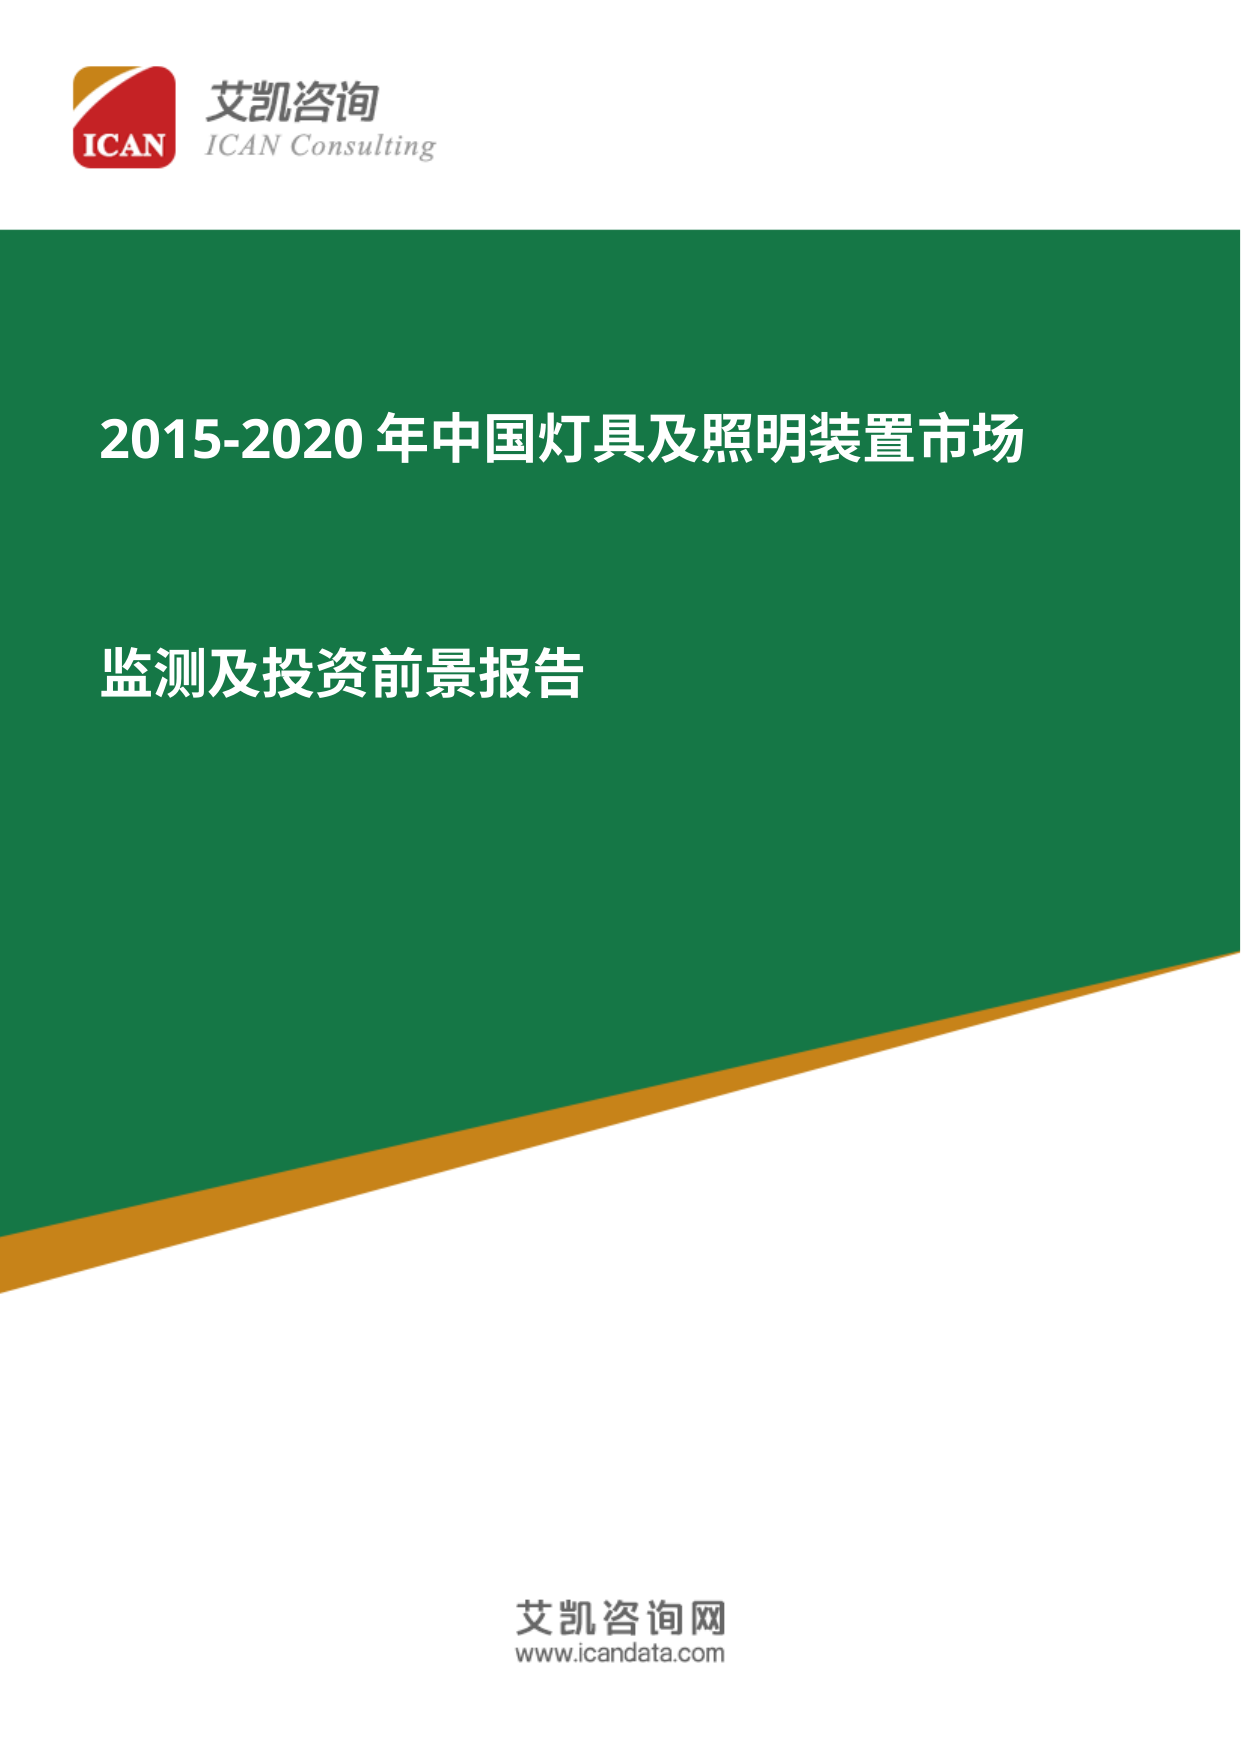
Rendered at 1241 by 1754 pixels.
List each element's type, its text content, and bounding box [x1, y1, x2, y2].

subtitle 2015-2020年中国灯具及照明装置市场监测及投资前景报告 [99, 386, 1053, 718]
picture [0, 5, 1241, 1754]
